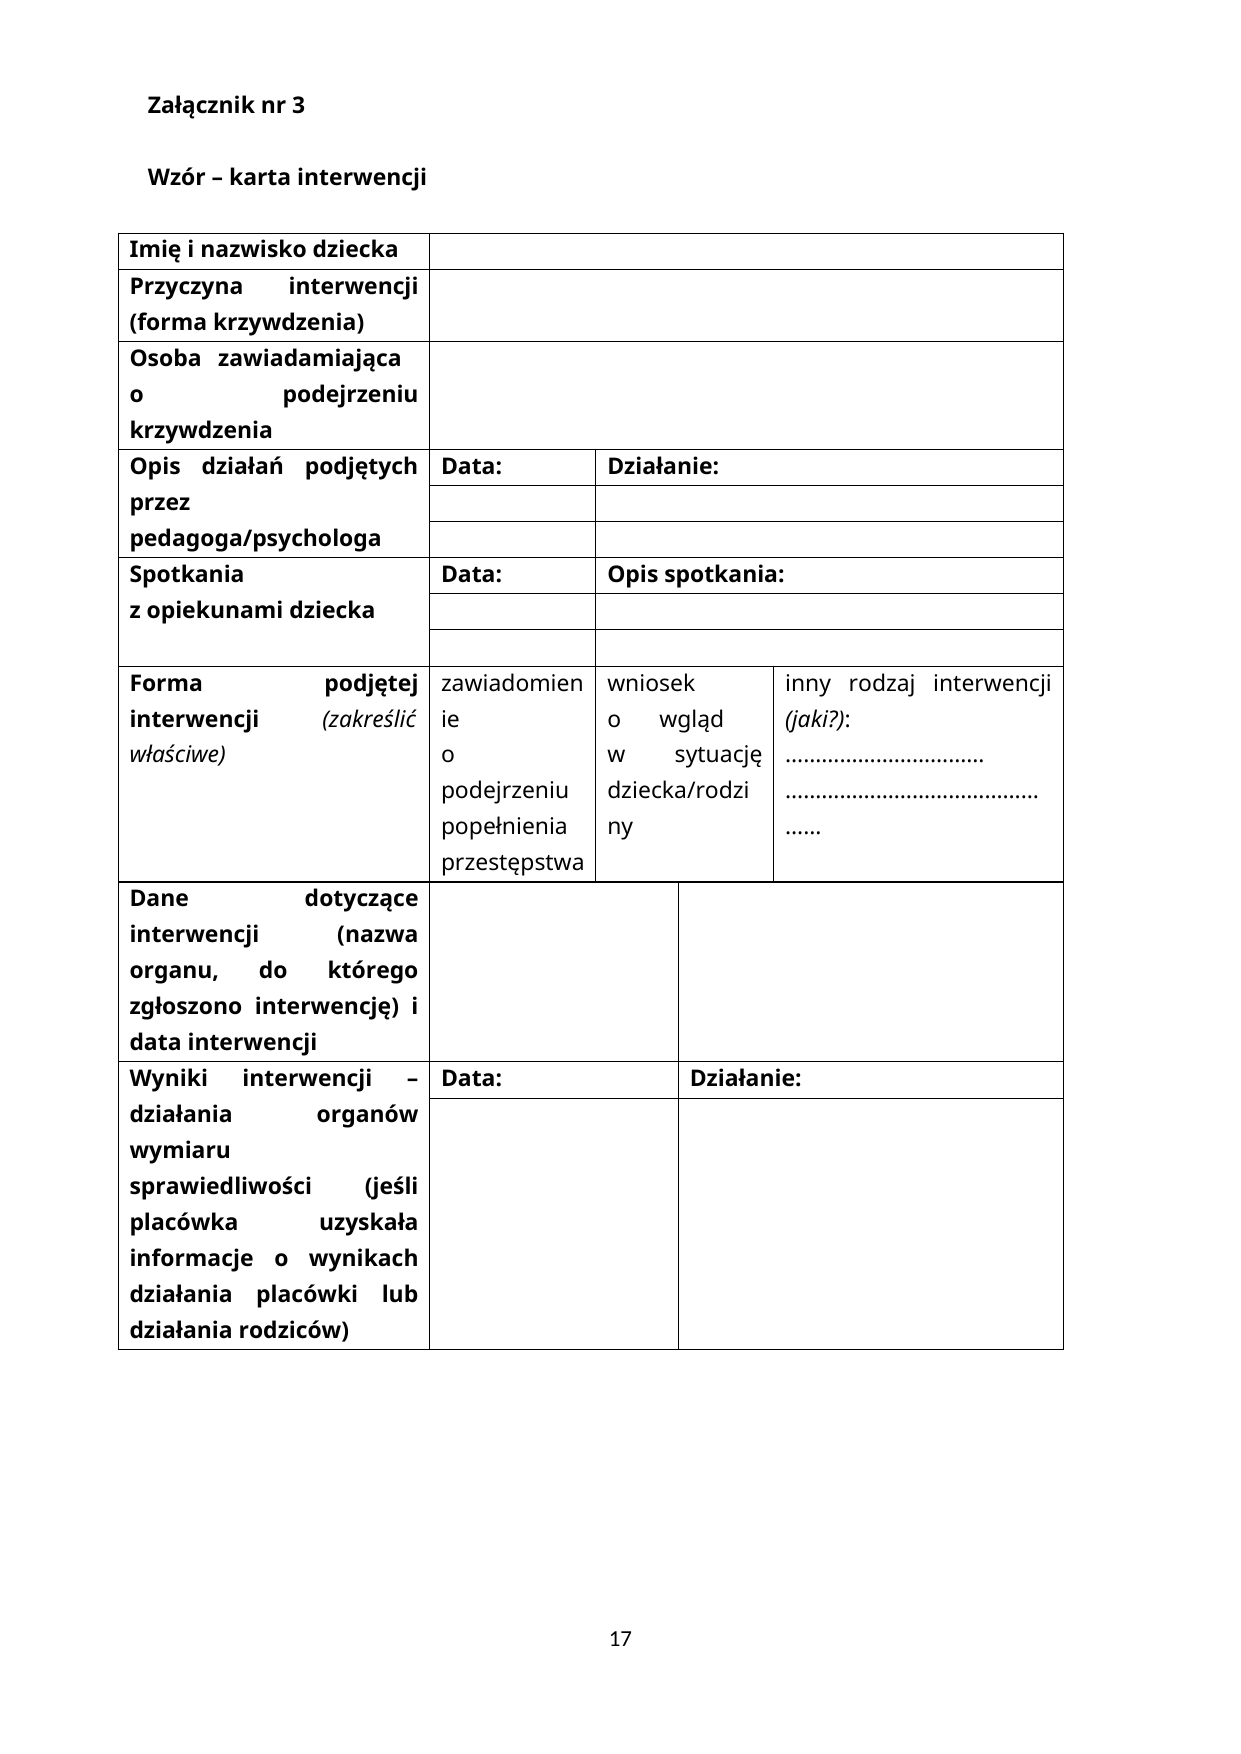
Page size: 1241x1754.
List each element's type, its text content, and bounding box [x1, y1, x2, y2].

table_cell [430, 486, 595, 521]
table_cell wniosek o wgląd w sytuację dziecka/rodziny [596, 667, 773, 881]
table_cell [596, 594, 1063, 629]
table_cell [679, 1099, 1063, 1349]
table_cell [430, 342, 1063, 449]
table_cell Przyczyna interwencji (forma krzywdzenia) [119, 270, 429, 341]
table_cell Opis spotkania: [596, 558, 1063, 593]
table_cell Data: [430, 450, 595, 485]
table_cell [596, 522, 1063, 557]
table_header Imię i nazwisko dziecka [119, 234, 429, 268]
table_cell [430, 270, 1063, 341]
table_cell [430, 1099, 678, 1349]
table_cell [430, 522, 595, 557]
table_cell [430, 594, 595, 629]
table_cell Spotkania z opiekunami dziecka [119, 558, 429, 666]
table_cell [596, 486, 1063, 521]
table_cell Opis działań podjętych przez pedagoga/psychologa [119, 450, 429, 557]
text Załącznik nr 3 [148, 89, 1093, 120]
table_cell Działanie: [679, 1062, 1063, 1097]
table_header [430, 234, 1063, 268]
table_cell [430, 630, 595, 666]
table_cell Forma podjętej interwencji (zakreślić właściwe) [119, 667, 429, 881]
table_cell Data: [430, 558, 595, 593]
table_cell Dane dotyczące interwencji (nazwa organu, do którego zgłoszono interwencję) i data interwencji [119, 883, 429, 1061]
table_cell [679, 883, 1063, 1061]
table_cell Wyniki interwencji – działania organów wymiaru sprawiedliwości (jeśli placówka uzyskała informacje o wynikach działania placówki lub działania rodziców) [119, 1062, 429, 1349]
table_cell inny rodzaj interwencji (jaki?): …………………………… ………………………………………… [774, 667, 1063, 881]
table_cell Osoba zawiadamiająca o podejrzeniu krzywdzenia [119, 342, 429, 449]
table_cell [430, 883, 678, 1061]
table_cell Działanie: [596, 450, 1063, 485]
table_cell Data: [430, 1062, 678, 1097]
text Wzór – karta interwencji [148, 161, 1093, 192]
table_cell zawiadomienie o podejrzeniu popełnienia przestępstwa [430, 667, 595, 881]
table_cell [596, 630, 1063, 666]
